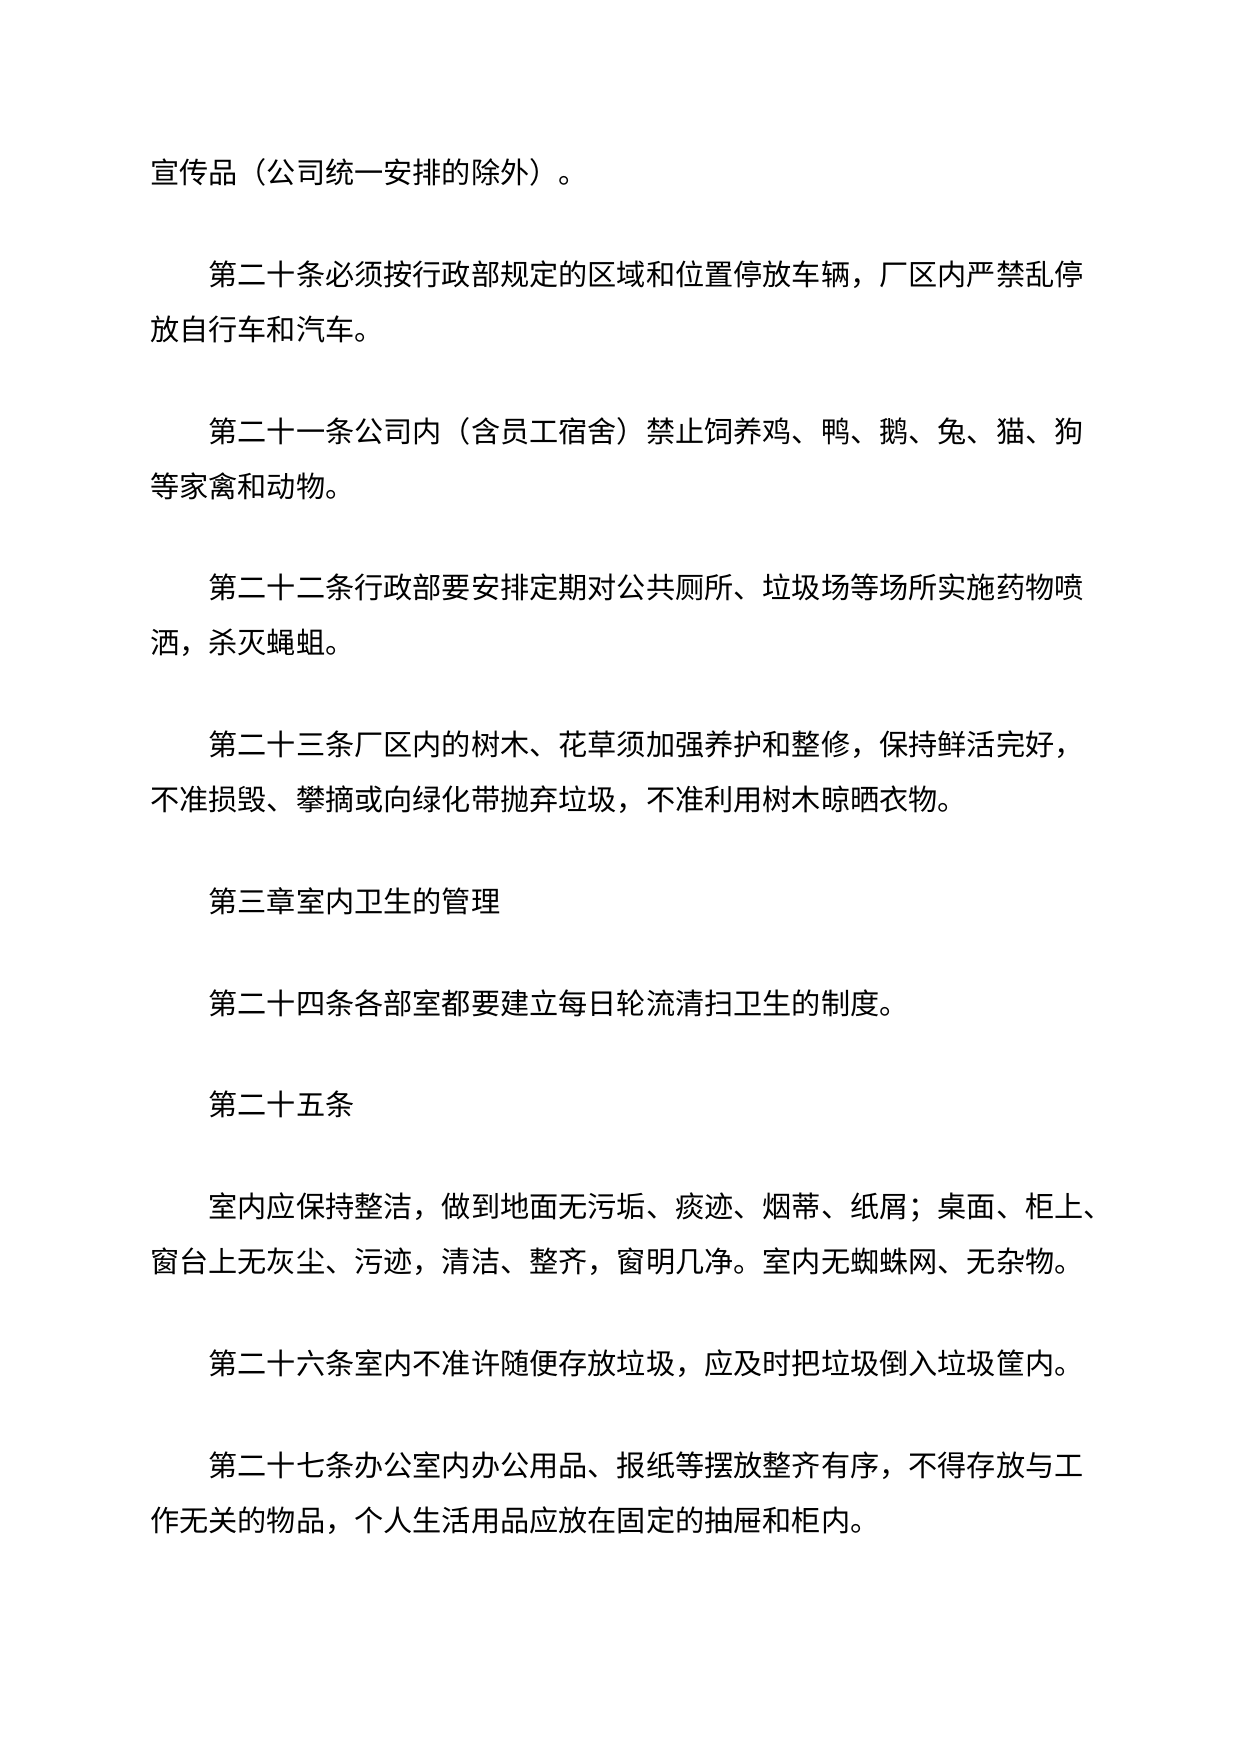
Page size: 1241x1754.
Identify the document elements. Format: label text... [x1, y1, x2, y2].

text 第二十三条厂区内的树木、花草须加强养护和整修，保持鲜活完好，不准损毁、攀摘或向绿化带抛弃垃圾，不准利用树木晾晒衣物。 [150, 722, 1090, 819]
text 第二十四条各部室都要建立每日轮流清扫卫生的制度。 [150, 980, 1090, 1022]
text 第二十五条 [150, 1082, 1090, 1124]
text 第二十一条公司内（含员工宿舍）禁止饲养鸡、鸭、鹅、兔、猫、狗等家禽和动物。 [150, 408, 1090, 506]
text 第二十条必须按行政部规定的区域和位置停放车辆，厂区内严禁乱停放自行车和汽车。 [150, 252, 1090, 349]
text 室内应保持整洁，做到地面无污垢、痰迹、烟蒂、纸屑；桌面、柜上、窗台上无灰尘、污迹，清洁、整齐，窗明几净。室内无蜘蛛网、无杂物。 [150, 1184, 1090, 1281]
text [150, 150, 1090, 192]
text 第二十二条行政部要安排定期对公共厕所、垃圾场等场所实施药物喷洒，杀灭蝇蛆。 [150, 565, 1090, 662]
text 第二十七条办公室内办公用品、报纸等摆放整齐有序，不得存放与工作无关的物品，个人生活用品应放在固定的抽屉和柜内。 [150, 1442, 1090, 1539]
text 第二十六条室内不准许随便存放垃圾，应及时把垃圾倒入垃圾筐内。 [150, 1340, 1090, 1383]
text 第三章室内卫生的管理 [150, 878, 1090, 921]
